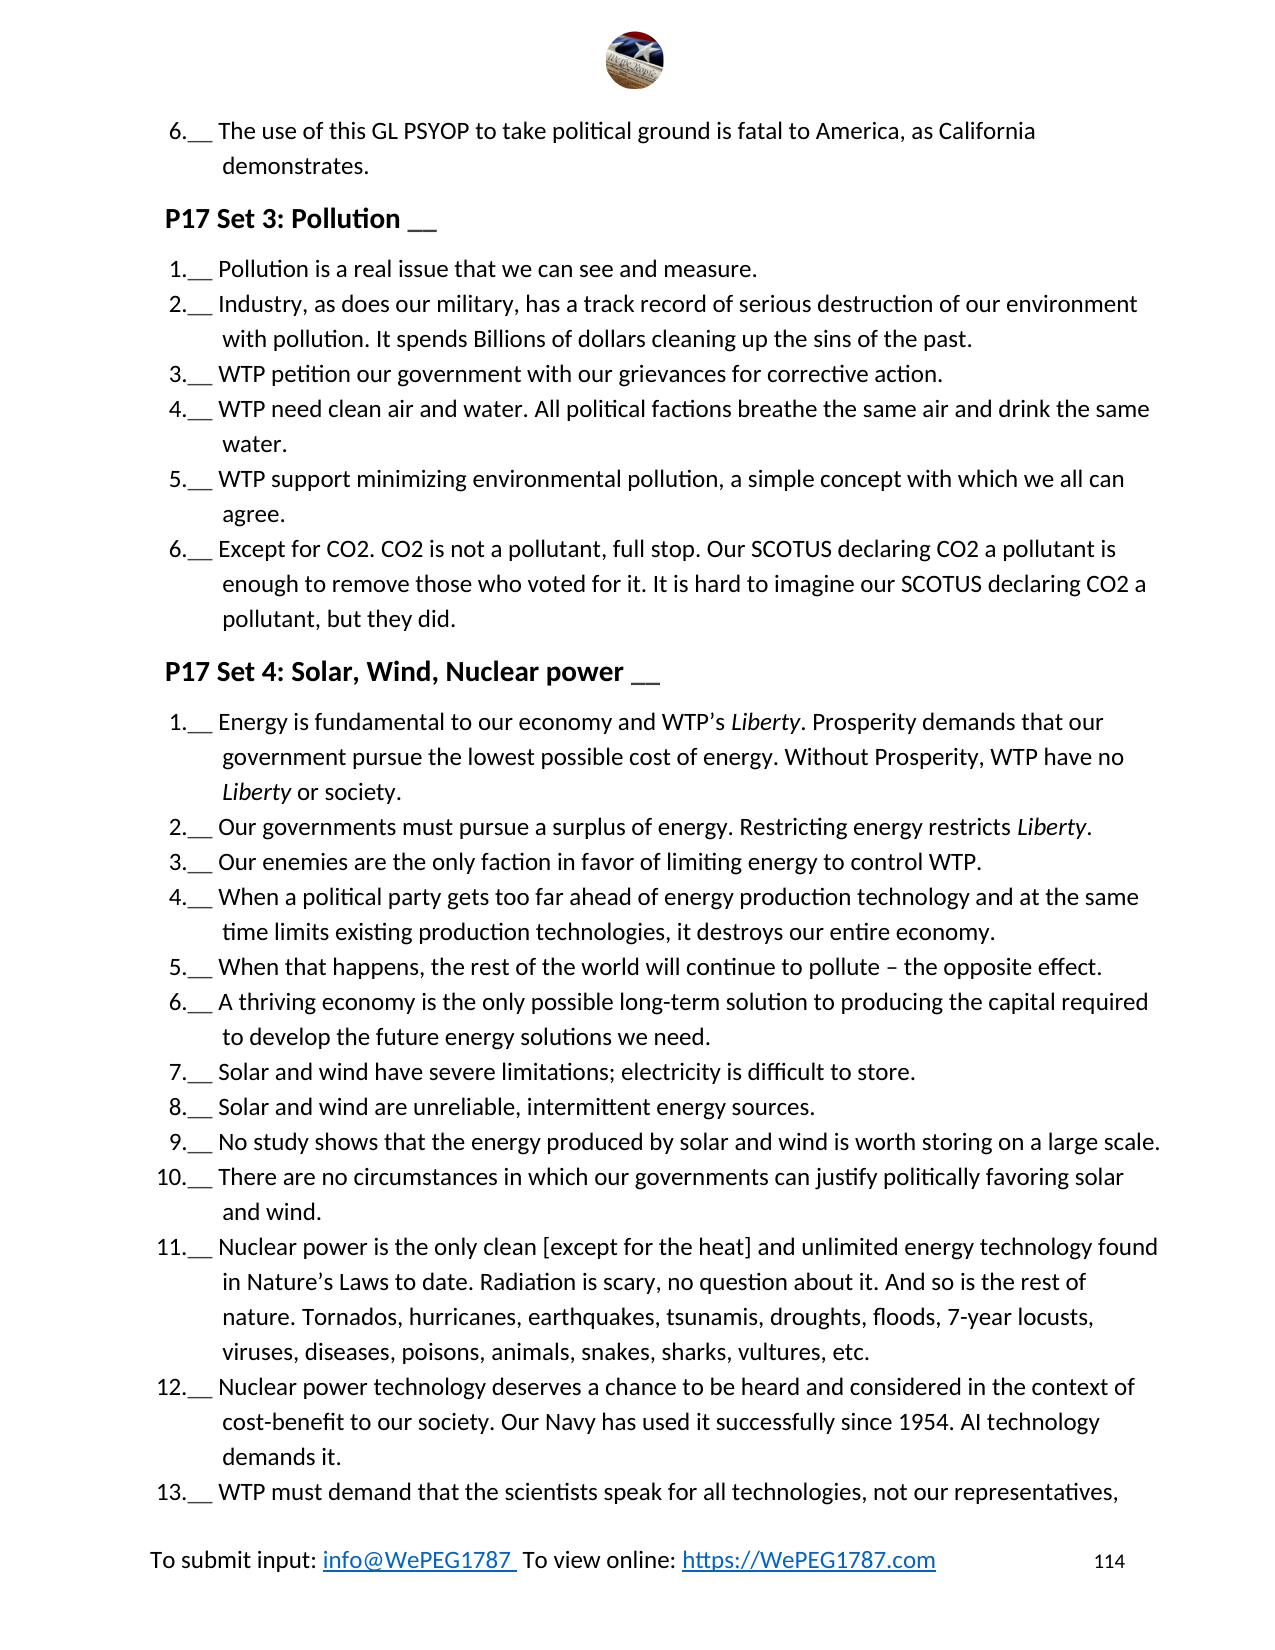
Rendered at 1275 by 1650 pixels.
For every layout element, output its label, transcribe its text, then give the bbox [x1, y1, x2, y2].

list __ Nuclear power is the only clean [except for the heat] and unlimited energy technology found in Nature’s Laws to date. Radiation is scary, no question about it. And so is the rest of nature. Tornados, hurricanes, earthquakes, tsunamis, droughts, floods, 7-year locusts, viruses, diseases, poisons, animals, snakes, sharks, vultures, etc. [187, 1232, 1162, 1367]
list __ There are no circumstances in which our governments can justify politically favoring solar and wind. [187, 1162, 1162, 1227]
list __ Pollution is a real issue that we can see and measure. [187, 253, 1162, 284]
list __ Our governments must pursue a surplus of energy. Restricting energy restricts Liberty. [187, 812, 1162, 842]
list __ WTP support minimizing environmental pollution, a simple concept with which we all can agree. [187, 463, 1162, 529]
list __ Industry, as does our military, has a track record of serious destruction of our environment with pollution. It spends Billions of dollars cleaning up the sins of the past. [187, 288, 1162, 354]
list __ Except for CO2. CO2 is not a pollutant, full stop. Our SCOTUS declaring CO2 a pollutant is enough to remove those who voted for it. It is hard to imagine our SCOTUS declaring CO2 a pollutant, but they did. [187, 533, 1162, 634]
list __ A thriving economy is the only possible long-term solution to producing the capital required to develop the future energy solutions we need. [187, 987, 1162, 1052]
list __ When that happens, the rest of the world will continue to pollute – the opposite effect. [187, 952, 1162, 982]
list __ WTP petition our government with our grievances for corrective action. [187, 358, 1162, 389]
list __ Our enemies are the only faction in favor of limiting energy to control WTP. [187, 847, 1162, 877]
subtitle P17 Set 4: Solar, Wind, Nuclear power __ [165, 653, 1162, 689]
list __ When a political party gets too far ahead of energy production technology and at the same time limits existing production technologies, it destroys our entire economy. [187, 882, 1162, 947]
picture [605, 31, 664, 89]
list __ The use of this GL PSYOP to take political ground is fatal to America, as California demonstrates. [187, 116, 1162, 181]
subtitle P17 Set 3: Pollution __ [165, 200, 1162, 236]
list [187, 1477, 1162, 1507]
list __ Solar and wind have severe limitations; electricity is difficult to store. [187, 1057, 1162, 1087]
list __ Solar and wind are unreliable, intermittent energy sources. [187, 1092, 1162, 1122]
list __ Energy is fundamental to our economy and WTP’s Liberty. Prosperity demands that our government pursue the lowest possible cost of energy. Without Prosperity, WTP have no Liberty or society. [187, 707, 1162, 807]
list __ No study shows that the energy produced by solar and wind is worth storing on a large scale. [187, 1127, 1162, 1157]
list __ Nuclear power technology deserves a chance to be heard and considered in the context of cost-benefit to our society. Our Navy has used it successfully since 1954. AI technology demands it. [187, 1372, 1162, 1472]
list __ WTP need clean air and water. All political factions breathe the same air and drink the same water. [187, 393, 1162, 459]
